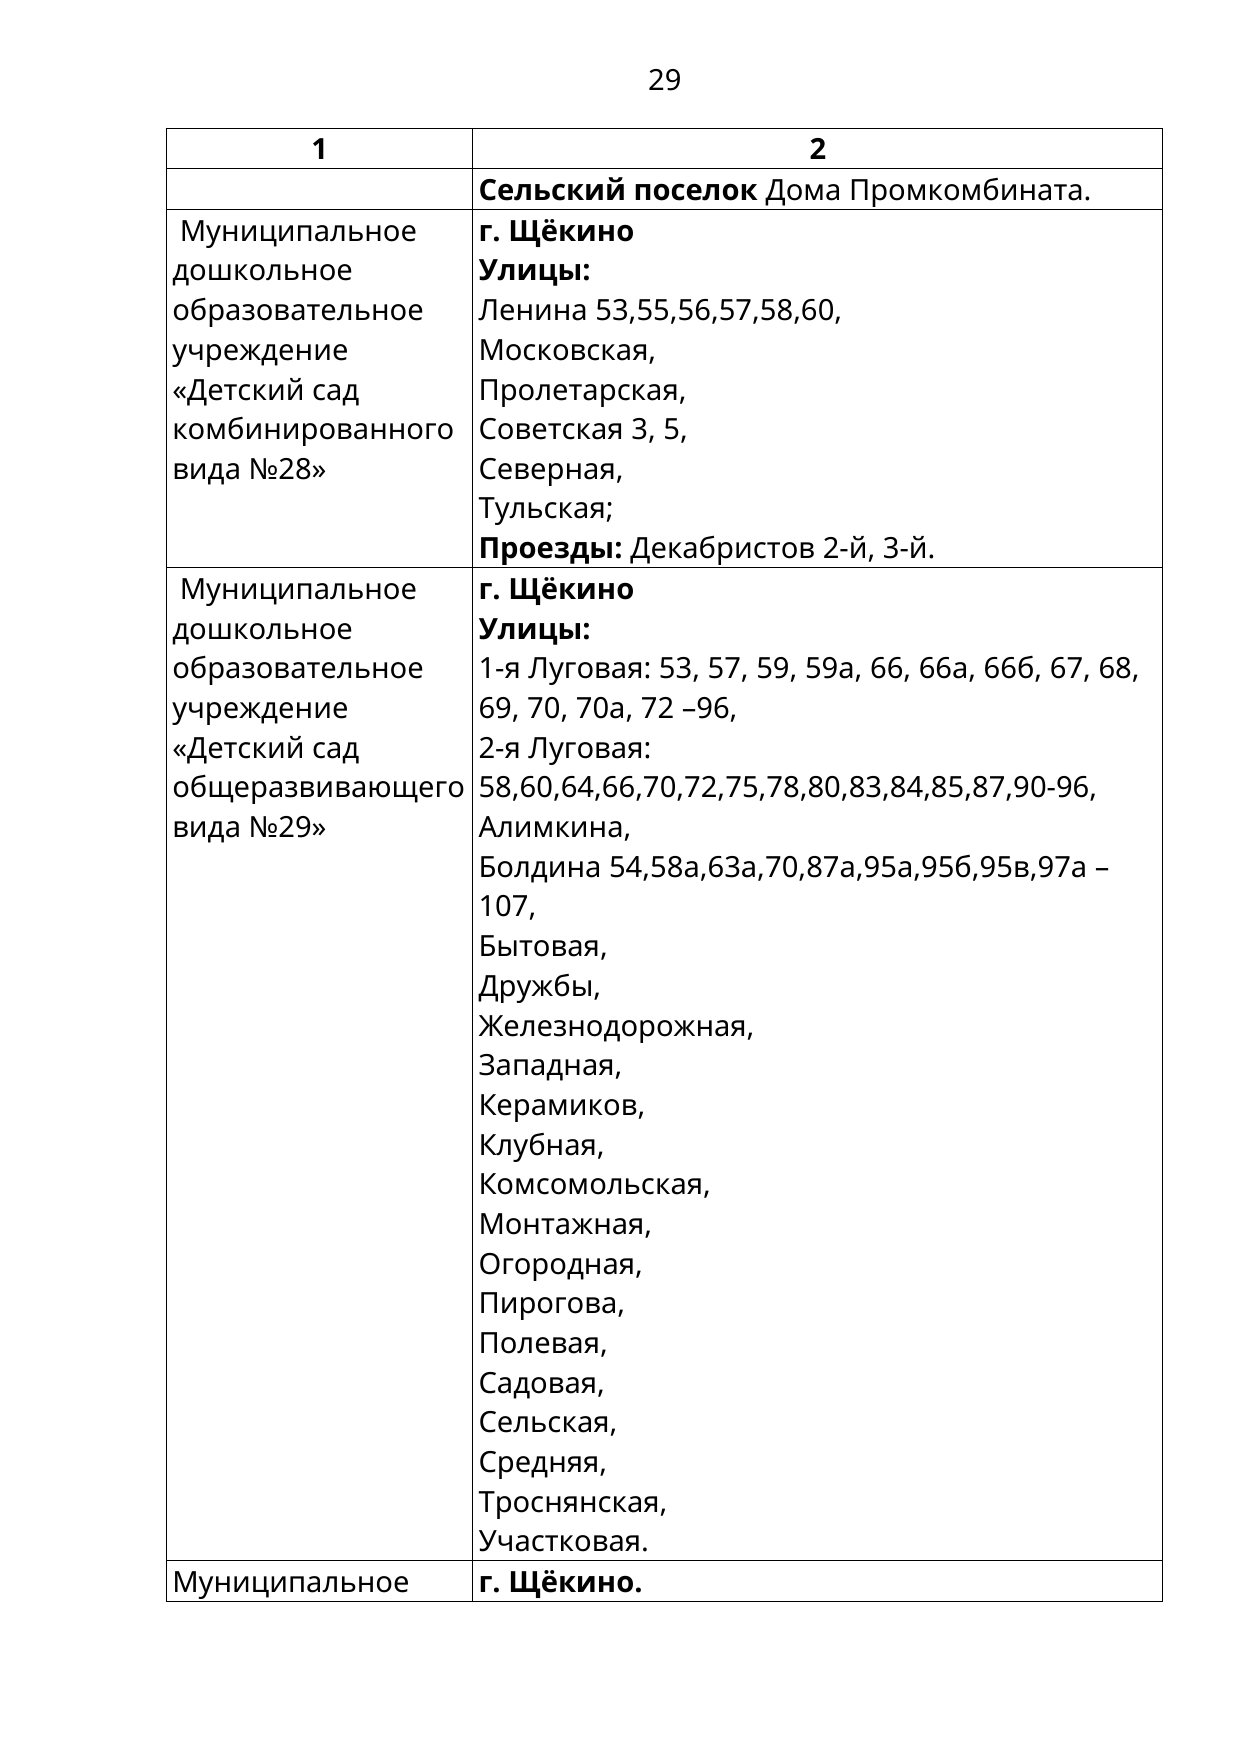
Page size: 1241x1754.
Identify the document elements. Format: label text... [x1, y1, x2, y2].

table_cell Муниципальное дошкольное образовательное учреждение «Детский сад общеразвивающего вида №29» [167, 568, 472, 1560]
table_cell г. Щёкино Улицы: Ленина 53,55,56,57,58,60, Московская, Пролетарская, Советская 3, 5, Северная, Тульская; Проезды: Декабристов 2-й, 3-й. [473, 210, 1162, 567]
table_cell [167, 169, 472, 209]
table_header 2 [473, 129, 1162, 168]
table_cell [473, 169, 1162, 209]
table_header 1 [167, 129, 472, 168]
table_cell г. Щёкино Улицы: 1-я Луговая: 53, 57, 59, 59а, 66, 66а, 66б, 67, 68, 69, 70, 70а, 72 –96, 2-я Луговая: 58,60,64,66,70,72,75,78,80,83,84,85,87,90-96, Алимкина, Болдина 54,58а,63а,70,87а,95а,95б,95в,97а – 107, Бытовая, Дружбы, Железнодорожная, Западная, Керамиков, Клубная, Комсомольская, Монтажная, Огородная, Пирогова, Полевая, Садовая, Сельская, Средняя, Троснянская, Участковая. [473, 568, 1162, 1560]
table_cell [473, 1561, 1162, 1601]
table_cell Муниципальное дошкольное образовательное учреждение «Детский сад комбинированного вида №28» [167, 210, 472, 567]
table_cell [167, 1561, 472, 1601]
